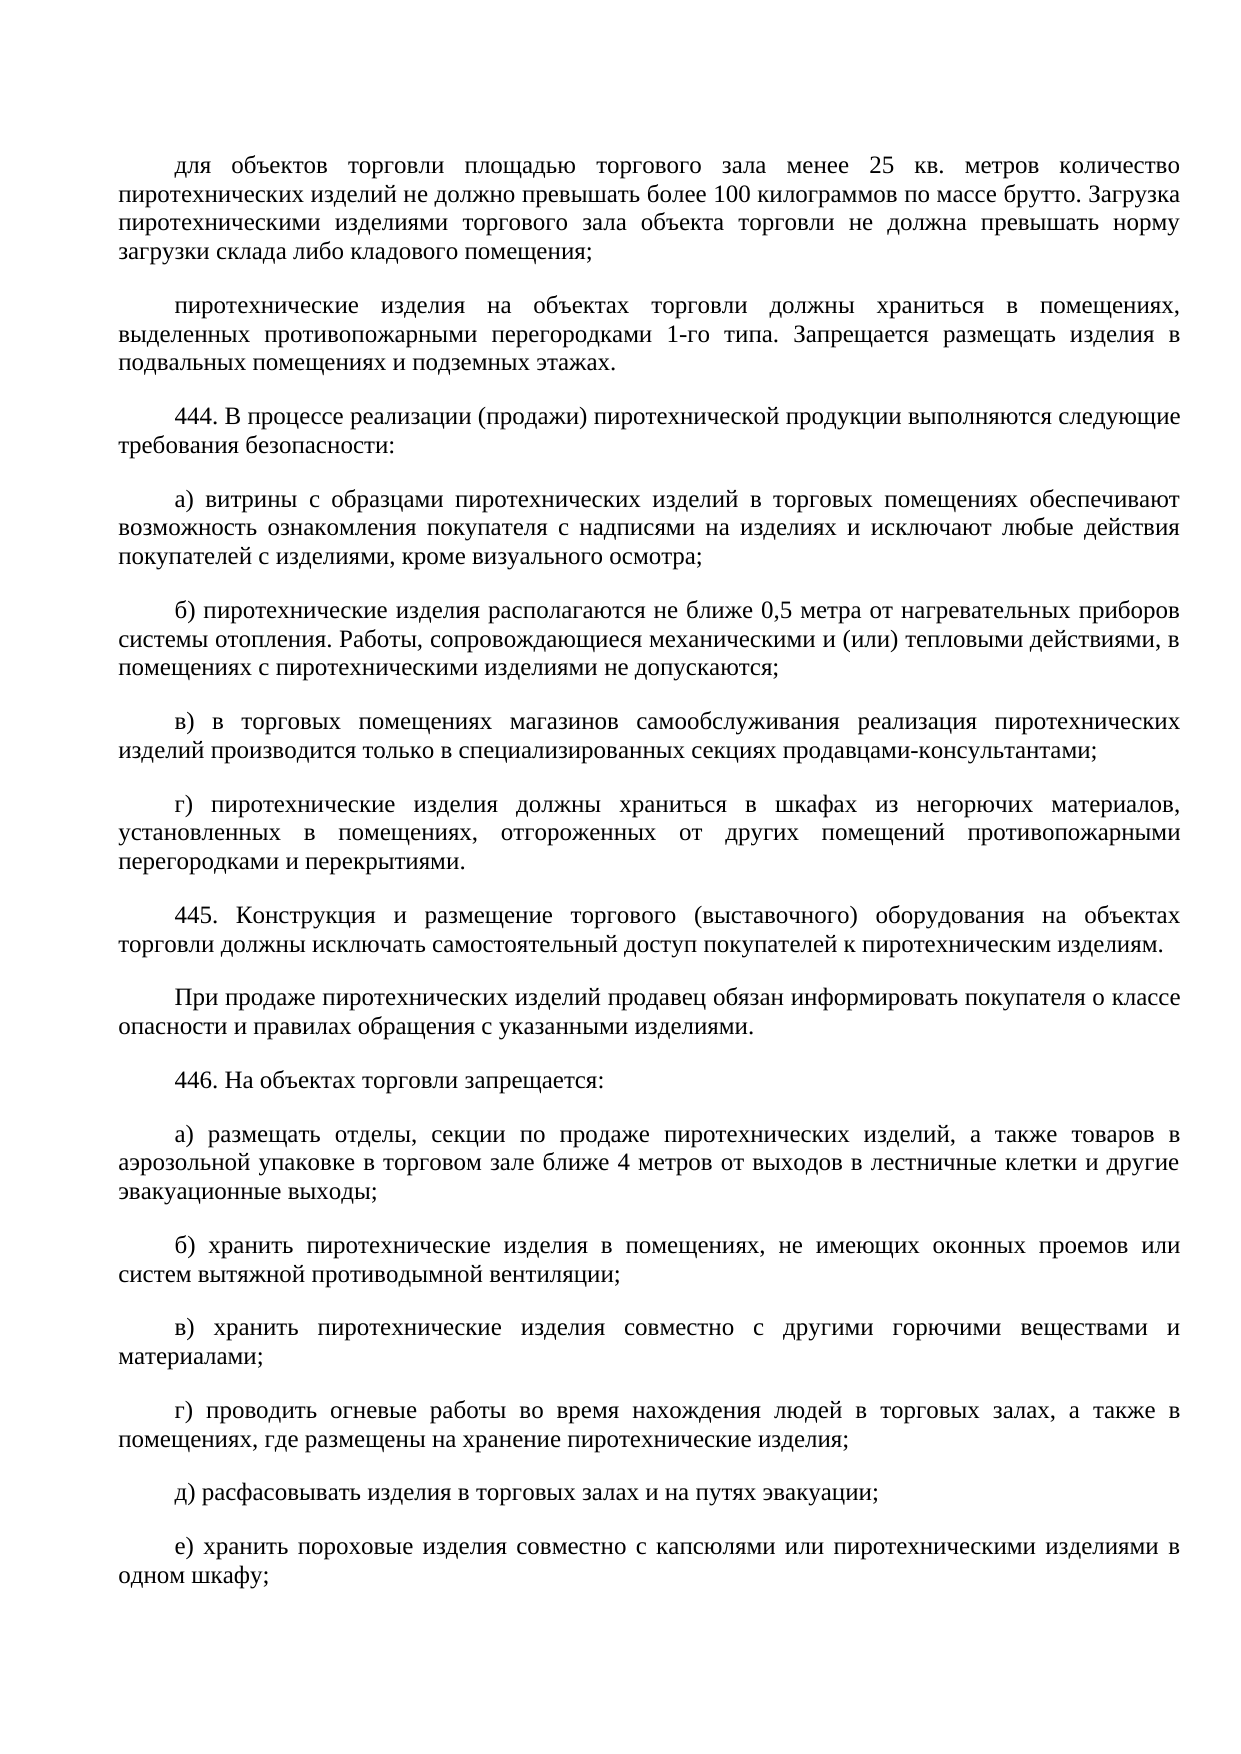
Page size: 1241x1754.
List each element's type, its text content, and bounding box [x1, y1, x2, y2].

text 446. На объектах торговли запрещается: [118, 1065, 1181, 1094]
text б) хранить пиротехнические изделия в помещениях, не имеющих оконных проемов или систем вытяжной противодымной вентиляции; [118, 1230, 1181, 1287]
text в) хранить пиротехнические изделия совместно с другими горючими веществами и материалами; [118, 1312, 1181, 1370]
text При продаже пиротехнических изделий продавец обязан информировать покупателя о классе опасности и правилах обращения с указанными изделиями. [118, 982, 1181, 1040]
text в) в торговых помещениях магазинов самообслуживания реализация пиротехнических изделий производится только в специализированных секциях продавцами-консультантами; [118, 706, 1181, 764]
text д) расфасовывать изделия в торговых залах и на путях эвакуации; [118, 1477, 1181, 1506]
text для объектов торговли площадью торгового зала менее 25 кв. метров количество пиротехнических изделий не должно превышать более 100 килограммов по массе брутто. Загрузка пиротехническими изделиями торгового зала объекта торговли не должна превышать норму загрузки склада либо кладового помещения; [118, 150, 1181, 265]
text 445. Конструкция и размещение торгового (выставочного) оборудования на объектах торговли должны исключать самостоятельный доступ покупателей к пиротехническим изделиям. [118, 900, 1181, 957]
text е) хранить пороховые изделия совместно с капсюлями или пиротехническими изделиями в одном шкафу; [118, 1531, 1181, 1589]
text а) витрины с образцами пиротехнических изделий в торговых помещениях обеспечивают возможность ознакомления покупателя с надписями на изделиях и исключают любые действия покупателей с изделиями, кроме визуального осмотра; [118, 484, 1181, 570]
text а) размещать отделы, секции по продаже пиротехнических изделий, а также товаров в аэрозольной упаковке в торговом зале ближе 4 метров от выходов в лестничные клетки и другие эвакуационные выходы; [118, 1119, 1181, 1205]
text пиротехнические изделия на объектах торговли должны храниться в помещениях, выделенных противопожарными перегородками 1-го типа. Запрещается размещать изделия в подвальных помещениях и подземных этажах. [118, 290, 1181, 376]
text г) пиротехнические изделия должны храниться в шкафах из негорючих материалов, установленных в помещениях, отгороженных от других помещений противопожарными перегородками и перекрытиями. [118, 789, 1181, 875]
text б) пиротехнические изделия располагаются не ближе 0,5 метра от нагревательных приборов системы отопления. Работы, сопровождающиеся механическими и (или) тепловыми действиями, в помещениях с пиротехническими изделиями не допускаются; [118, 595, 1181, 681]
text г) проводить огневые работы во время нахождения людей в торговых залах, а также в помещениях, где размещены на хранение пиротехнические изделия; [118, 1395, 1181, 1452]
text 444. В процессе реализации (продажи) пиротехнической продукции выполняются следующие требования безопасности: [118, 401, 1181, 459]
